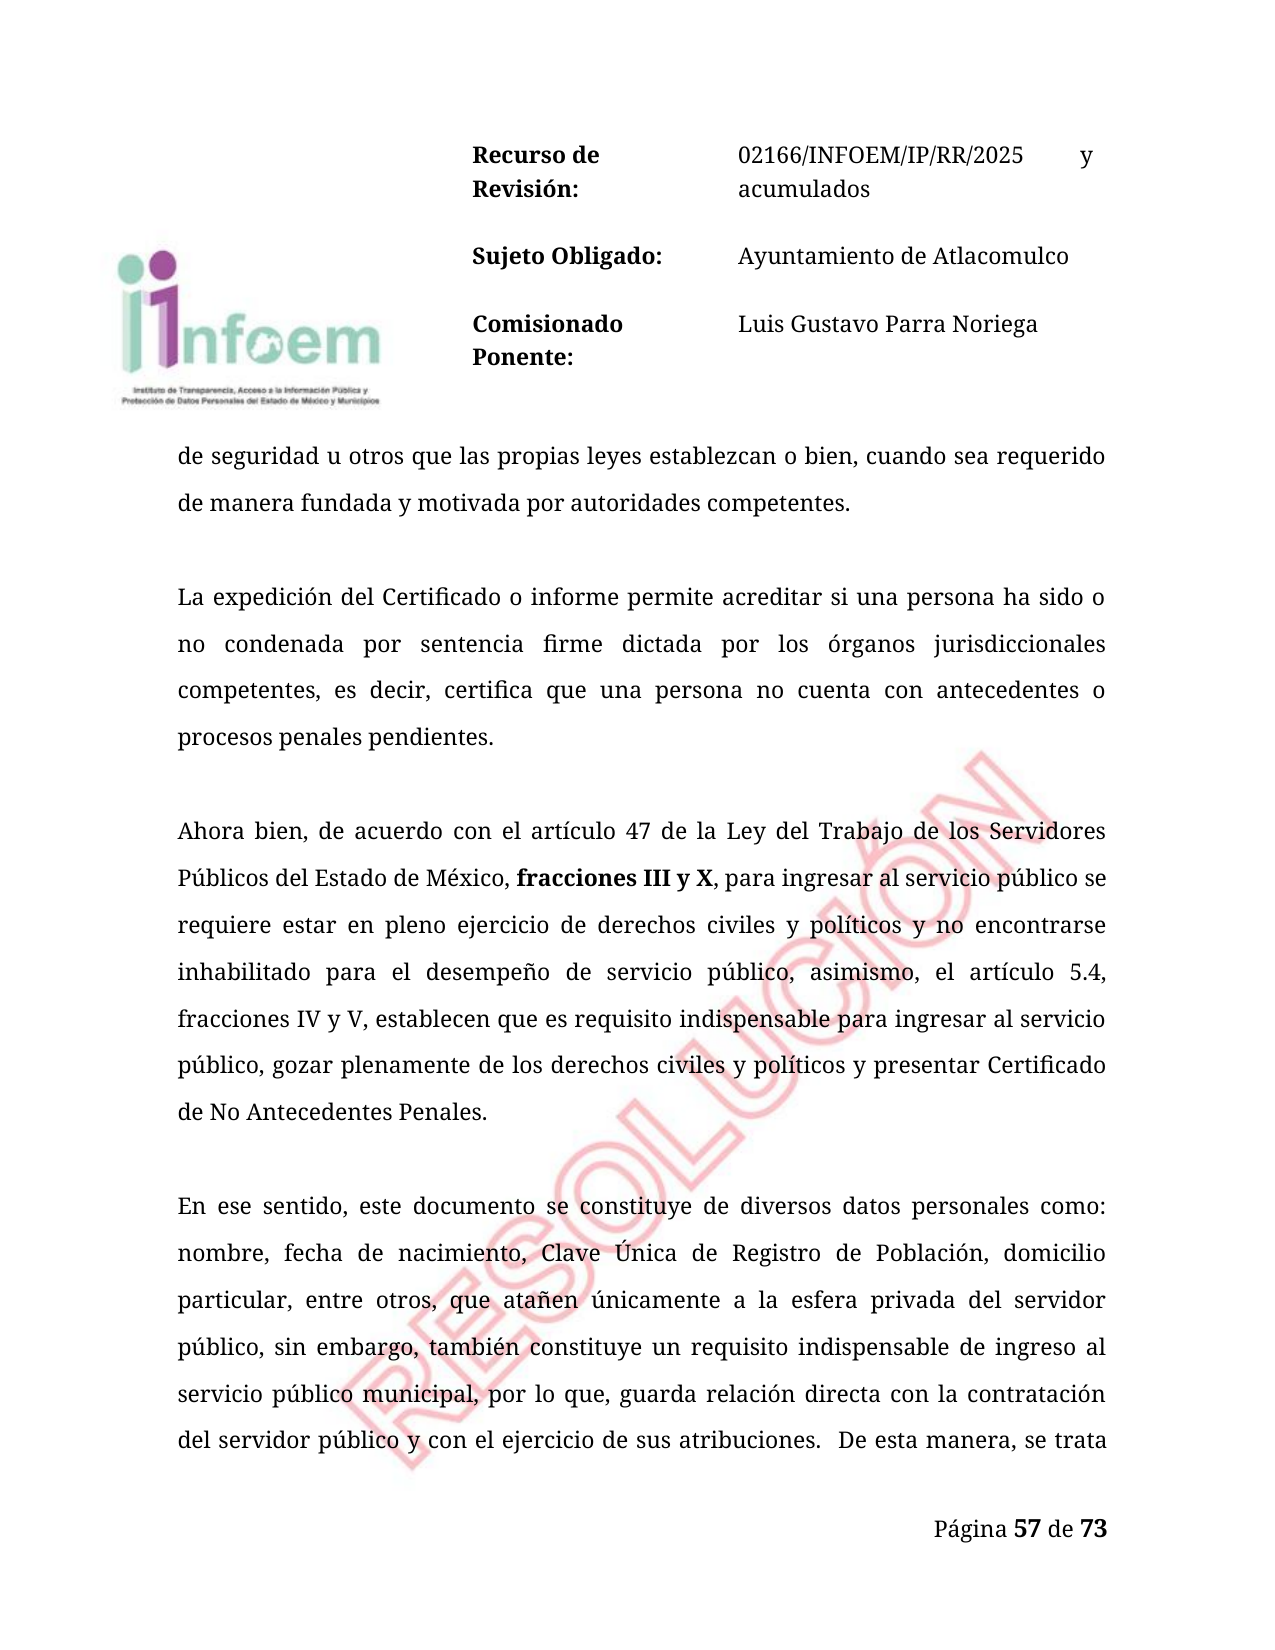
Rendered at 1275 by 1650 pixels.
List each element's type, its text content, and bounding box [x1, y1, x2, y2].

picture [506, 185, 511, 193]
picture [810, 185, 814, 196]
picture [849, 186, 856, 196]
picture [0, 185, 1275, 1650]
picture [547, 186, 551, 196]
text La expedición del Certificado o informe permite acreditar si una persona ha sido o no condenada por sentencia firme dictada por los órganos jurisdiccionales competentes, es decir, certifica que una persona no cuenta con antecedentes o procesos penales pendientes. [177, 581, 1107, 752]
picture [803, 185, 808, 196]
text Ahora bien, de acuerdo con el artículo 47 de la Ley del Trabajo de los Servidores Públicos del Estado de México, fracciones III y X, para ingresar al servicio público se requiere estar en pleno ejercicio de derechos civiles y políticos y no encontrarse inhabilitado para el desempeño de servicio público, asimismo, el artículo 5.4, fracciones IV y V, establecen que es requisito indispensable para ingresar al servicio público, gozar plenamente de los derechos civiles y políticos y presentar Certificado de No Antecedentes Penales. [177, 815, 1107, 1127]
picture [767, 185, 772, 196]
